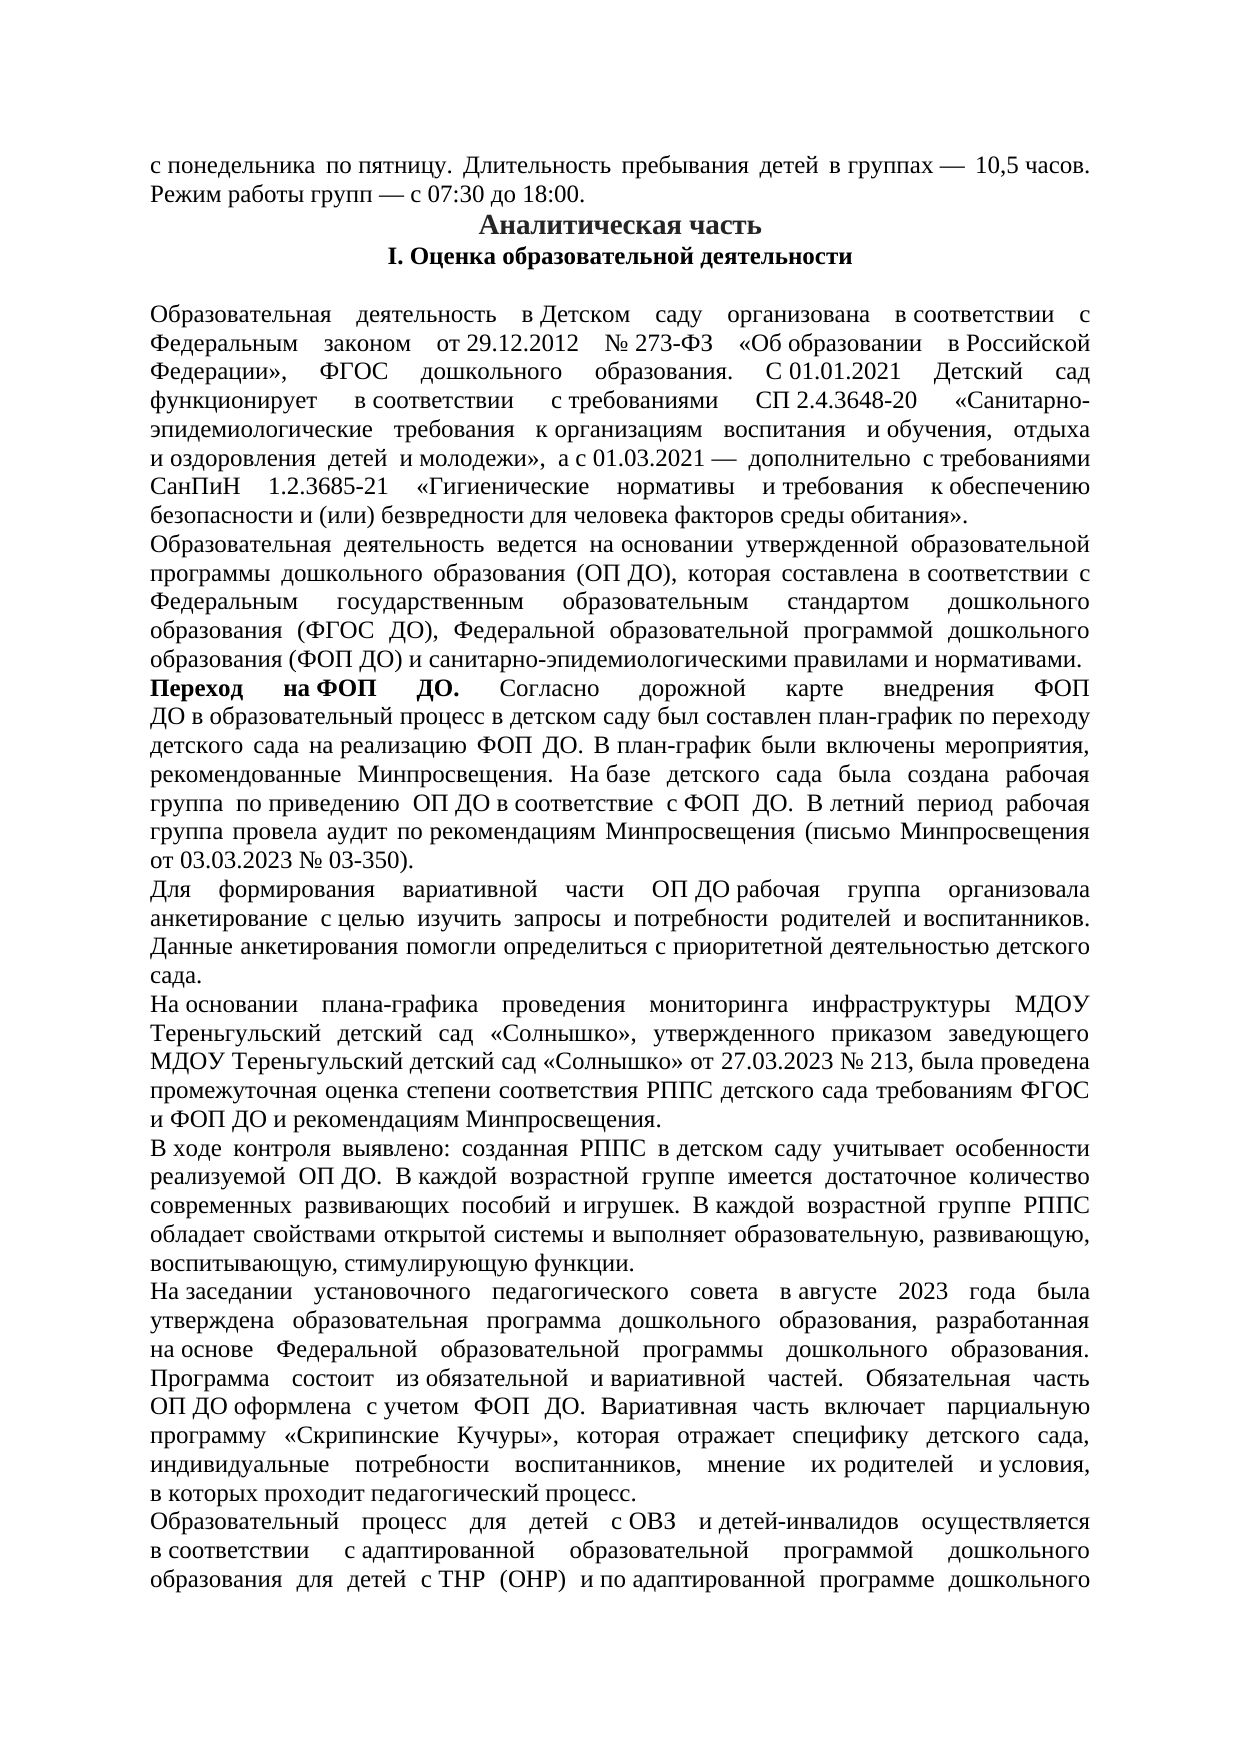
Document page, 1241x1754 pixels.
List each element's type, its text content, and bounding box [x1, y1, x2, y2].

text В ходе контроля выявлено: созданная РППС в детском саду учитывает особенности реализуемой ОП ДО. В каждой возрастной группе имеется достаточное количество современных развивающих пособий и игрушек. В каждой возрастной группе РППС обладает свойствами открытой системы и выполняет образовательную, развивающую, воспитывающую, стимулирующую функции. [150, 1133, 1090, 1276]
text Для формирования вариативной части ОП ДО рабочая группа организовала анкетирование с целью изучить запросы и потребности родителей и воспитанников. Данные анкетирования помогли определиться с приоритетной деятельностью детского сада. [150, 874, 1090, 989]
text Аналитическая часть [150, 207, 1090, 241]
text Образовательная деятельность ведется на основании утвержденной образовательной программы дошкольного образования (ОП ДО), которая составлена в соответствии с Федеральным государственным образовательным стандартом дошкольного образования (ФГОС ДО), Федеральной образовательной программой дошкольного образования (ФОП ДО) и санитарно-эпидемиологическими правилами и нормативами. [150, 529, 1090, 673]
text Образовательная деятельность в Детском саду организована в соответствии с Федеральным законом от 29.12.2012 № 273-ФЗ «Об образовании в Российской Федерации», ФГОС дошкольного образования. С 01.01.2021 Детский сад функционирует в соответствии с требованиями СП 2.4.3648-20 «Санитарно-эпидемиологические требования к организациям воспитания и обучения, отдыха и оздоровления детей и молодежи», а с 01.03.2021 — дополнительно с требованиями СанПиН 1.2.3685-21 «Гигиенические нормативы и требования к обеспечению безопасности и (или) безвредности для человека факторов среды обитания». [150, 299, 1090, 529]
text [150, 150, 1090, 207]
text I. Оценка образовательной деятельности [150, 241, 1090, 270]
text Переход на ФОП ДО. Согласно дорожной карте внедрения ФОП ДО в образовательный процесс в детском саду был составлен план-график по переходу детского сада на реализацию ФОП ДО. В план-график были включены мероприятия, рекомендованные Минпросвещения. На базе детского сада была создана рабочая группа по приведению ОП ДО в соответствие с ФОП ДО. В летний период рабочая группа провела аудит по рекомендациям Минпросвещения (письмо Минпросвещения от 03.03.2023 № 03-350). [150, 673, 1090, 874]
text На основании плана-графика проведения мониторинга инфраструктуры МДОУ Тереньгульский детский сад «Солнышко», утвержденного приказом заведующего МДОУ Тереньгульский детский сад «Солнышко» от 27.03.2023 № 213, была проведена промежуточная оценка степени соответствия РППС детского сада требованиям ФГОС и ФОП ДО и рекомендациям Минпросвещения. [150, 989, 1090, 1133]
text На заседании установочного педагогического совета в августе 2023 года была утверждена образовательная программа дошкольного образования, разработанная на основе Федеральной образовательной программы дошкольного образования. Программа состоит из обязательной и вариативной частей. Обязательная часть ОП ДО оформлена с учетом ФОП ДО. Вариативная часть включает парциальную программу «Скрипинские Кучуры», которая отражает специфику детского сада, индивидуальные потребности воспитанников, мнение их родителей и условия, в которых проходит педагогический процесс. [150, 1276, 1090, 1506]
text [150, 1506, 1090, 1593]
